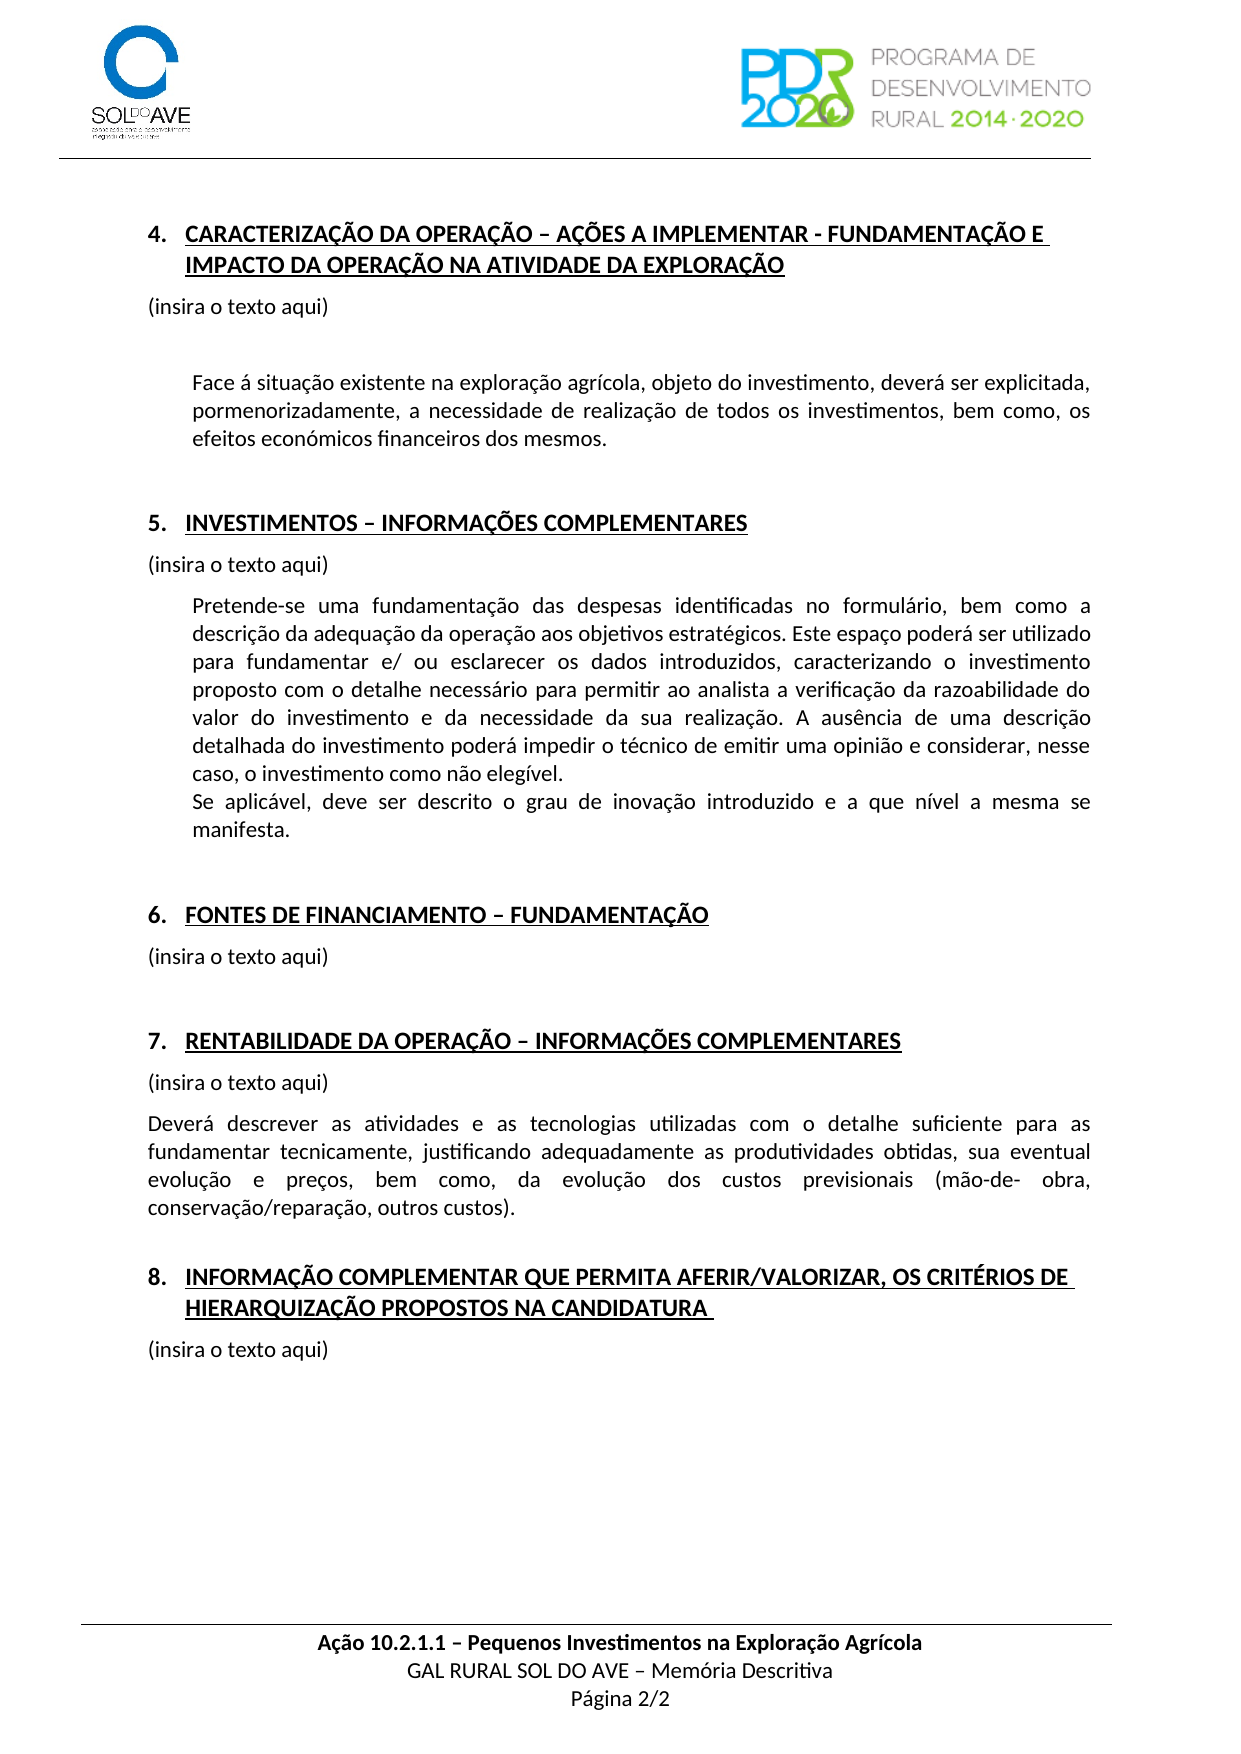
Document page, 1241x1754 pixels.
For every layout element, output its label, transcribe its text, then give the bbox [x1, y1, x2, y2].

title Investimentos – Informações complementares [148, 508, 1092, 538]
title Informação complementar que permita aferir/valorizar, os critérios de HIERARQUIZAÇÃO propostos na candidatura [148, 1262, 1092, 1323]
text Pretende-se uma fundamentação das despesas identificadas no formulário, bem como a descrição da adequação da operação aos objetivos estratégicos. Este espaço poderá ser utilizado para fundamentar e/ ou esclarecer os dados introduzidos, caracterizando o investimento proposto com o detalhe necessário para permitir ao analista a verificação da razoabilidade do valor do investimento e da necessidade da sua realização. A ausência de uma descrição detalhada do investimento poderá impedir o técnico de emitir uma opinião e considerar, nesse caso, o investimento como não elegível. [192, 591, 1092, 787]
text (insira o texto aqui) [148, 551, 1092, 579]
picture [739, 44, 1093, 131]
title Rentabilidade da Operação – Informações complementares [148, 1025, 1092, 1056]
text Face á situação existente na exploração agrícola, objeto do investimento, deverá ser explicitada, pormenorizadamente, a necessidade de realização de todos os investimentos, bem como, os efeitos económicos financeiros dos mesmos. [192, 368, 1092, 452]
text (insira o texto aqui) [148, 1335, 1092, 1363]
title Caracterização da Operação – Ações a implementar - Fundamentação e impacto da operação na atividade da exploração [148, 218, 1092, 279]
picture [86, 19, 196, 145]
text Se aplicável, deve ser descrito o grau de inovação introduzido e a que nível a mesma se manifesta. [192, 787, 1092, 843]
text Deverá descrever as atividades e as tecnologias utilizadas com o detalhe suficiente para as fundamentar tecnicamente, justificando adequadamente as produtividades obtidas, sua eventual evolução e preços, bem como, da evolução dos custos previsionais (mão-de- obra, conservação/reparação, outros custos). [148, 1109, 1092, 1221]
text (insira o texto aqui) [148, 1068, 1092, 1096]
title Fontes de Financiamento – Fundamentação [148, 899, 1092, 929]
text (insira o texto aqui) [148, 292, 1092, 320]
text (insira o texto aqui) [148, 942, 1092, 970]
